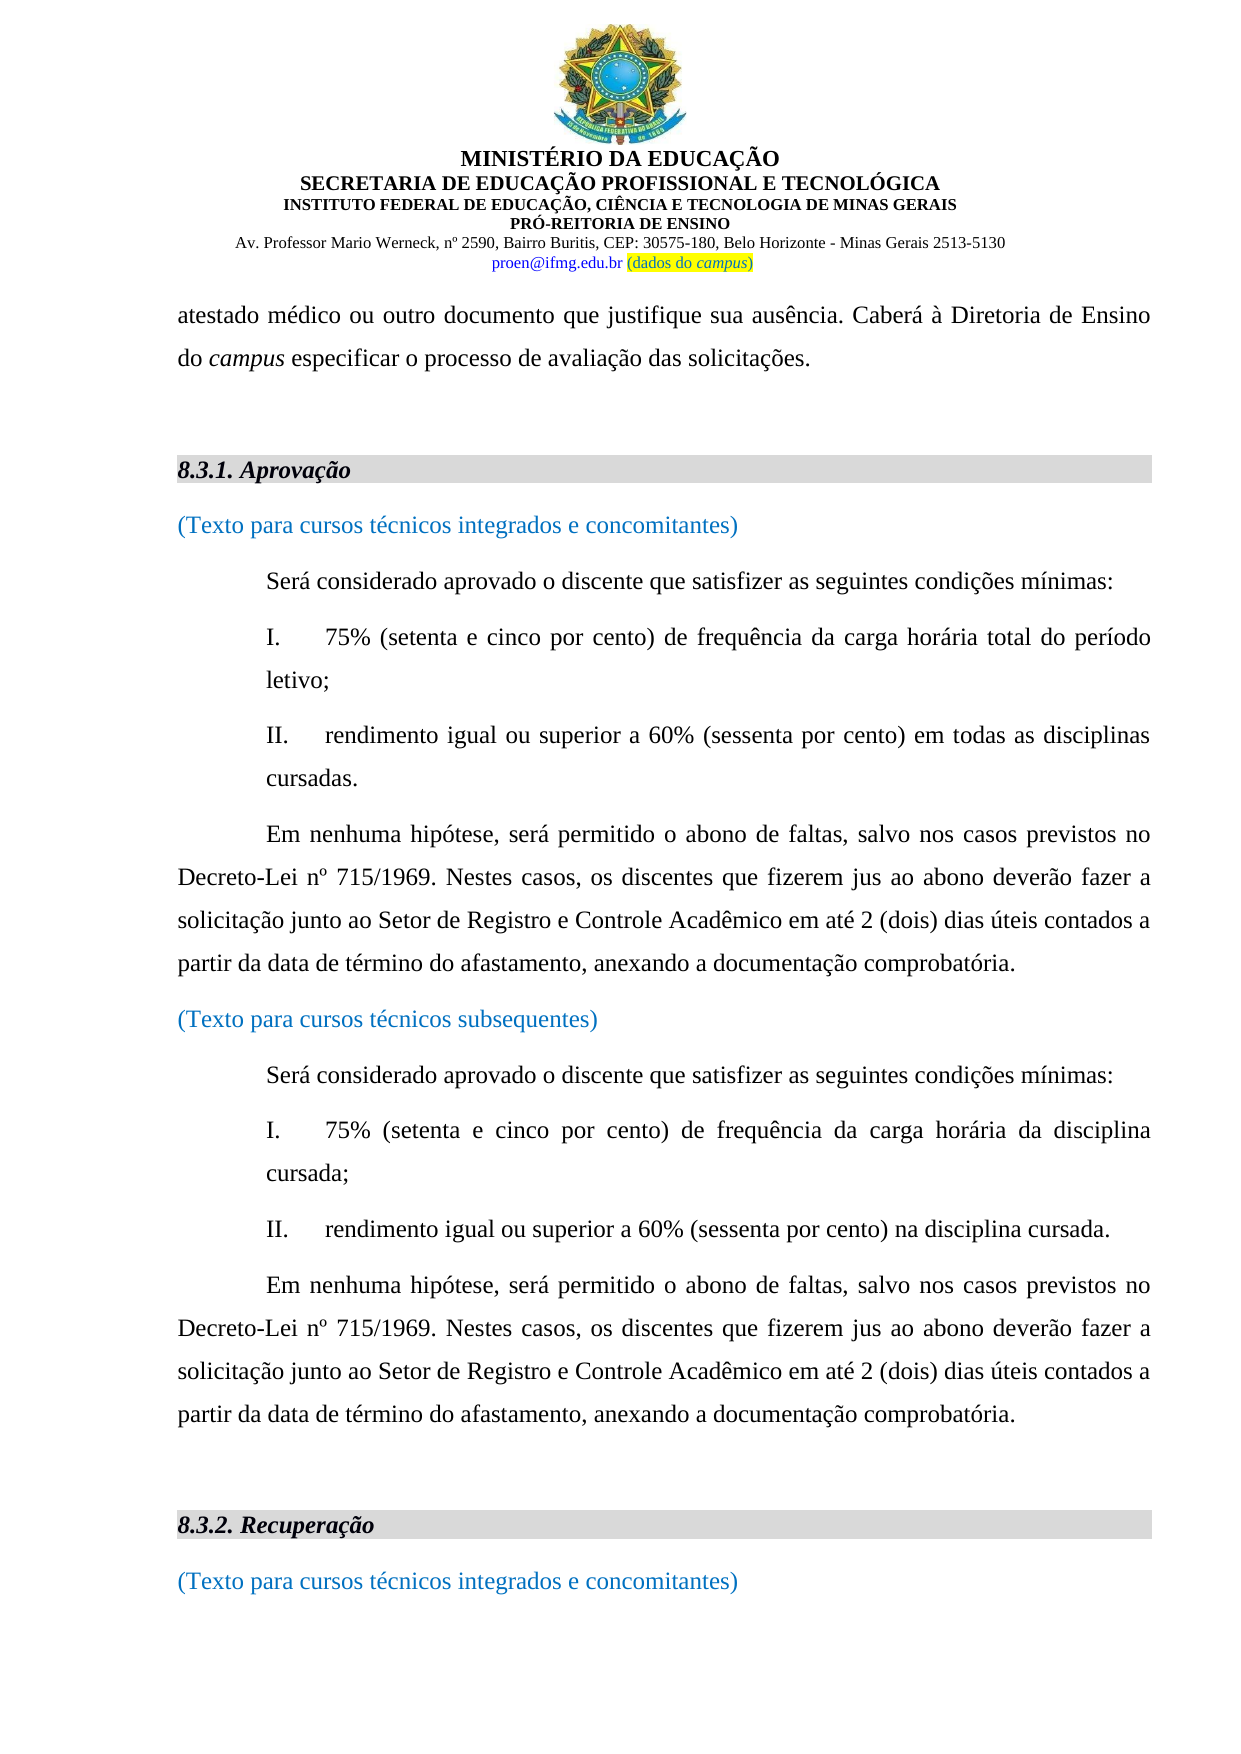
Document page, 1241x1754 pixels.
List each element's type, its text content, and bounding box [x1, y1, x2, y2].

text II. rendimento igual ou superior a 60% (sessenta por cento) em todas as disciplinas cursadas. [266, 720, 1152, 792]
subtitle 8.3.1. Aprovação [177, 455, 1152, 483]
subtitle 8.3.2. Recuperação [177, 1510, 1152, 1539]
text (Texto para cursos técnicos integrados e concomitantes) [177, 510, 1152, 539]
text Em nenhuma hipótese, será permitido o abono de faltas, salvo nos casos previstos no Decreto-Lei nº 715/1969. Nestes casos, os discentes que fizerem jus ao abono deverão fazer a solicitação junto ao Setor de Registro e Controle Acadêmico em até 2 (dois) dias úteis contados a partir da data de término do afastamento, anexando a documentação comprobatória. [177, 1270, 1152, 1428]
text I. 75% (setenta e cinco por cento) de frequência da carga horária total do período letivo; [266, 622, 1152, 693]
text Será considerado aprovado o discente que satisfizer as seguintes condições mínimas: [177, 566, 1152, 595]
text I. 75% (setenta e cinco por cento) de frequência da carga horária da disciplina cursada; [266, 1115, 1152, 1187]
text II. rendimento igual ou superior a 60% (sessenta por cento) na disciplina cursada. [266, 1214, 1152, 1243]
text (Texto para cursos técnicos subsequentes) [177, 1004, 1152, 1033]
text Será considerado aprovado o discente que satisfizer as seguintes condições mínimas: [177, 1060, 1152, 1088]
text Em nenhuma hipótese, será permitido o abono de faltas, salvo nos casos previstos no Decreto-Lei nº 715/1969. Nestes casos, os discentes que fizerem jus ao abono deverão fazer a solicitação junto ao Setor de Registro e Controle Acadêmico em até 2 (dois) dias úteis contados a partir da data de término do afastamento, anexando a documentação comprobatória. [177, 819, 1152, 977]
text (Texto para cursos técnicos integrados e concomitantes) [177, 1566, 1152, 1595]
picture [553, 24, 687, 145]
